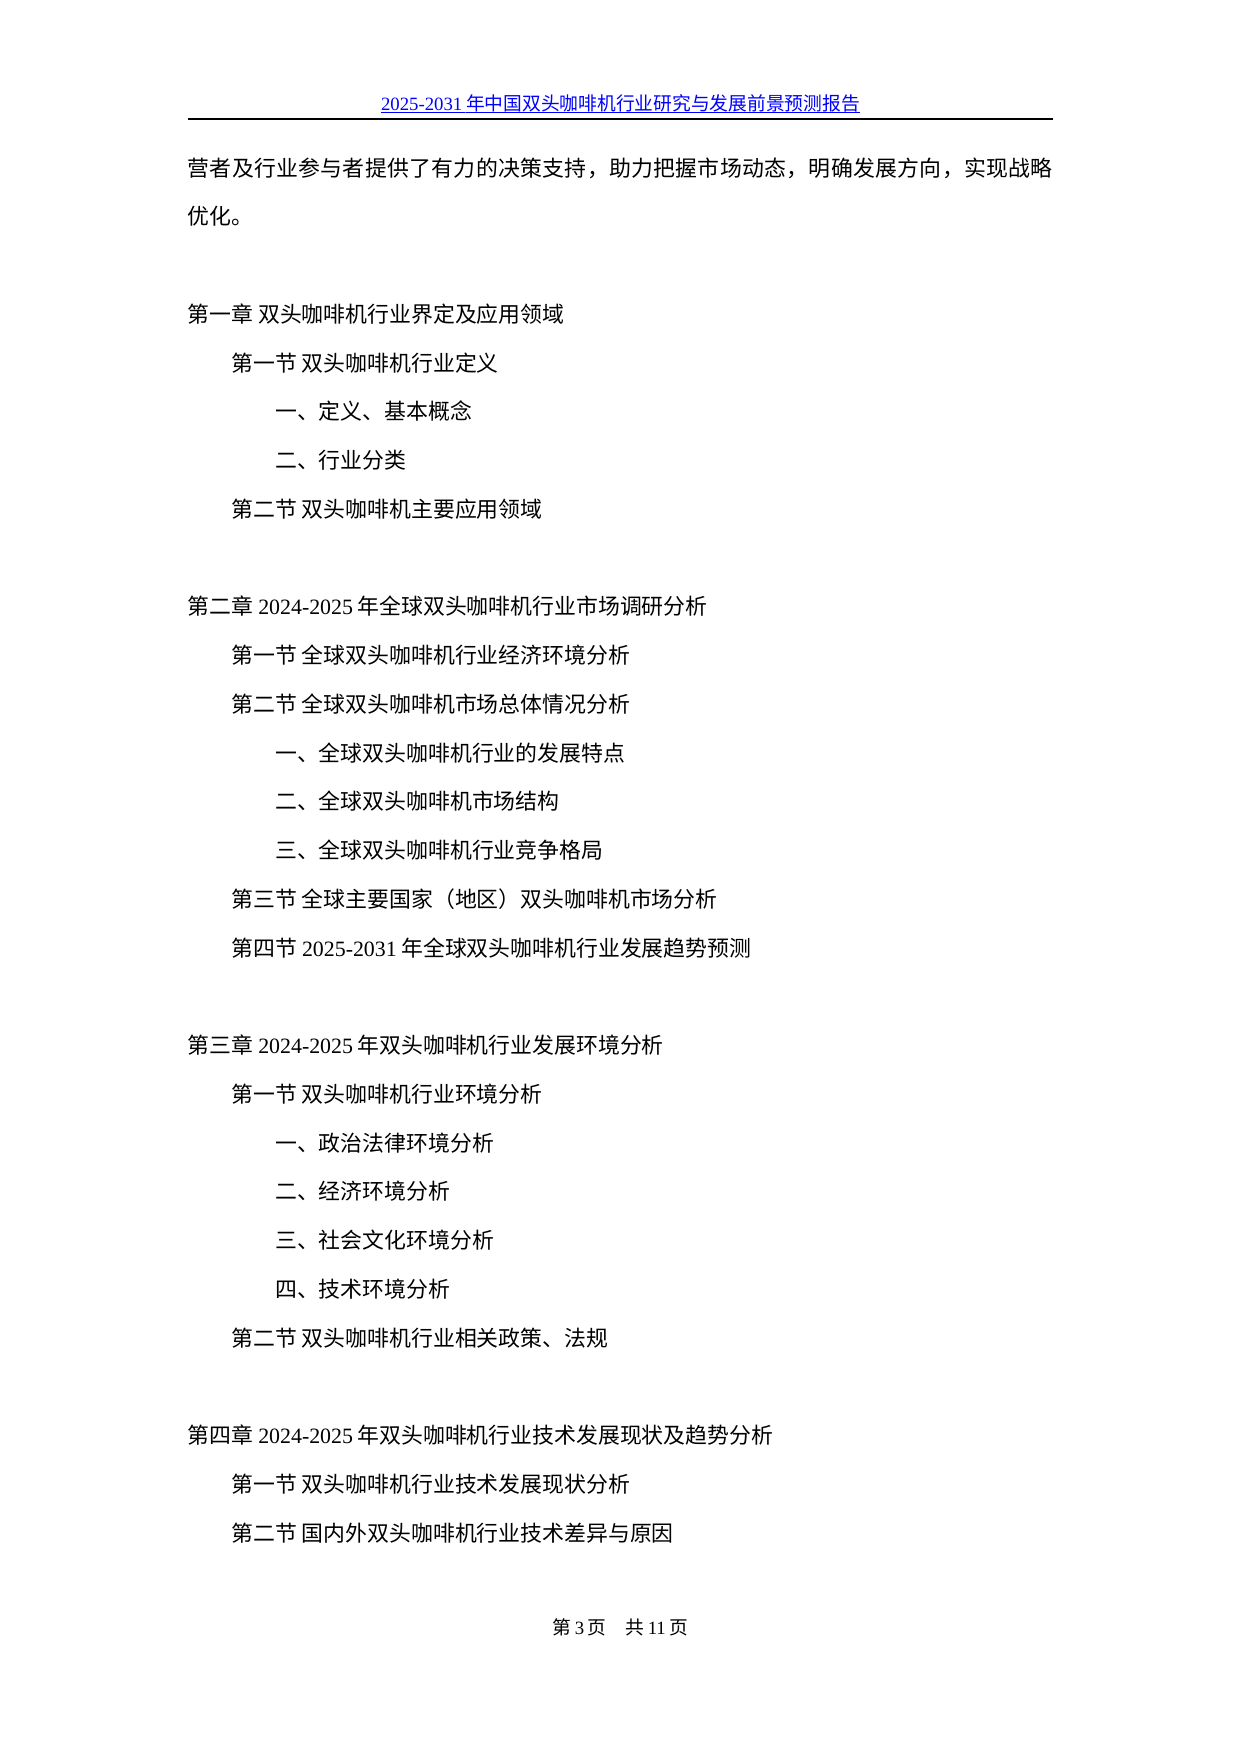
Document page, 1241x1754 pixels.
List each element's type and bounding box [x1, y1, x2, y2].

text [187, 150, 1053, 1548]
